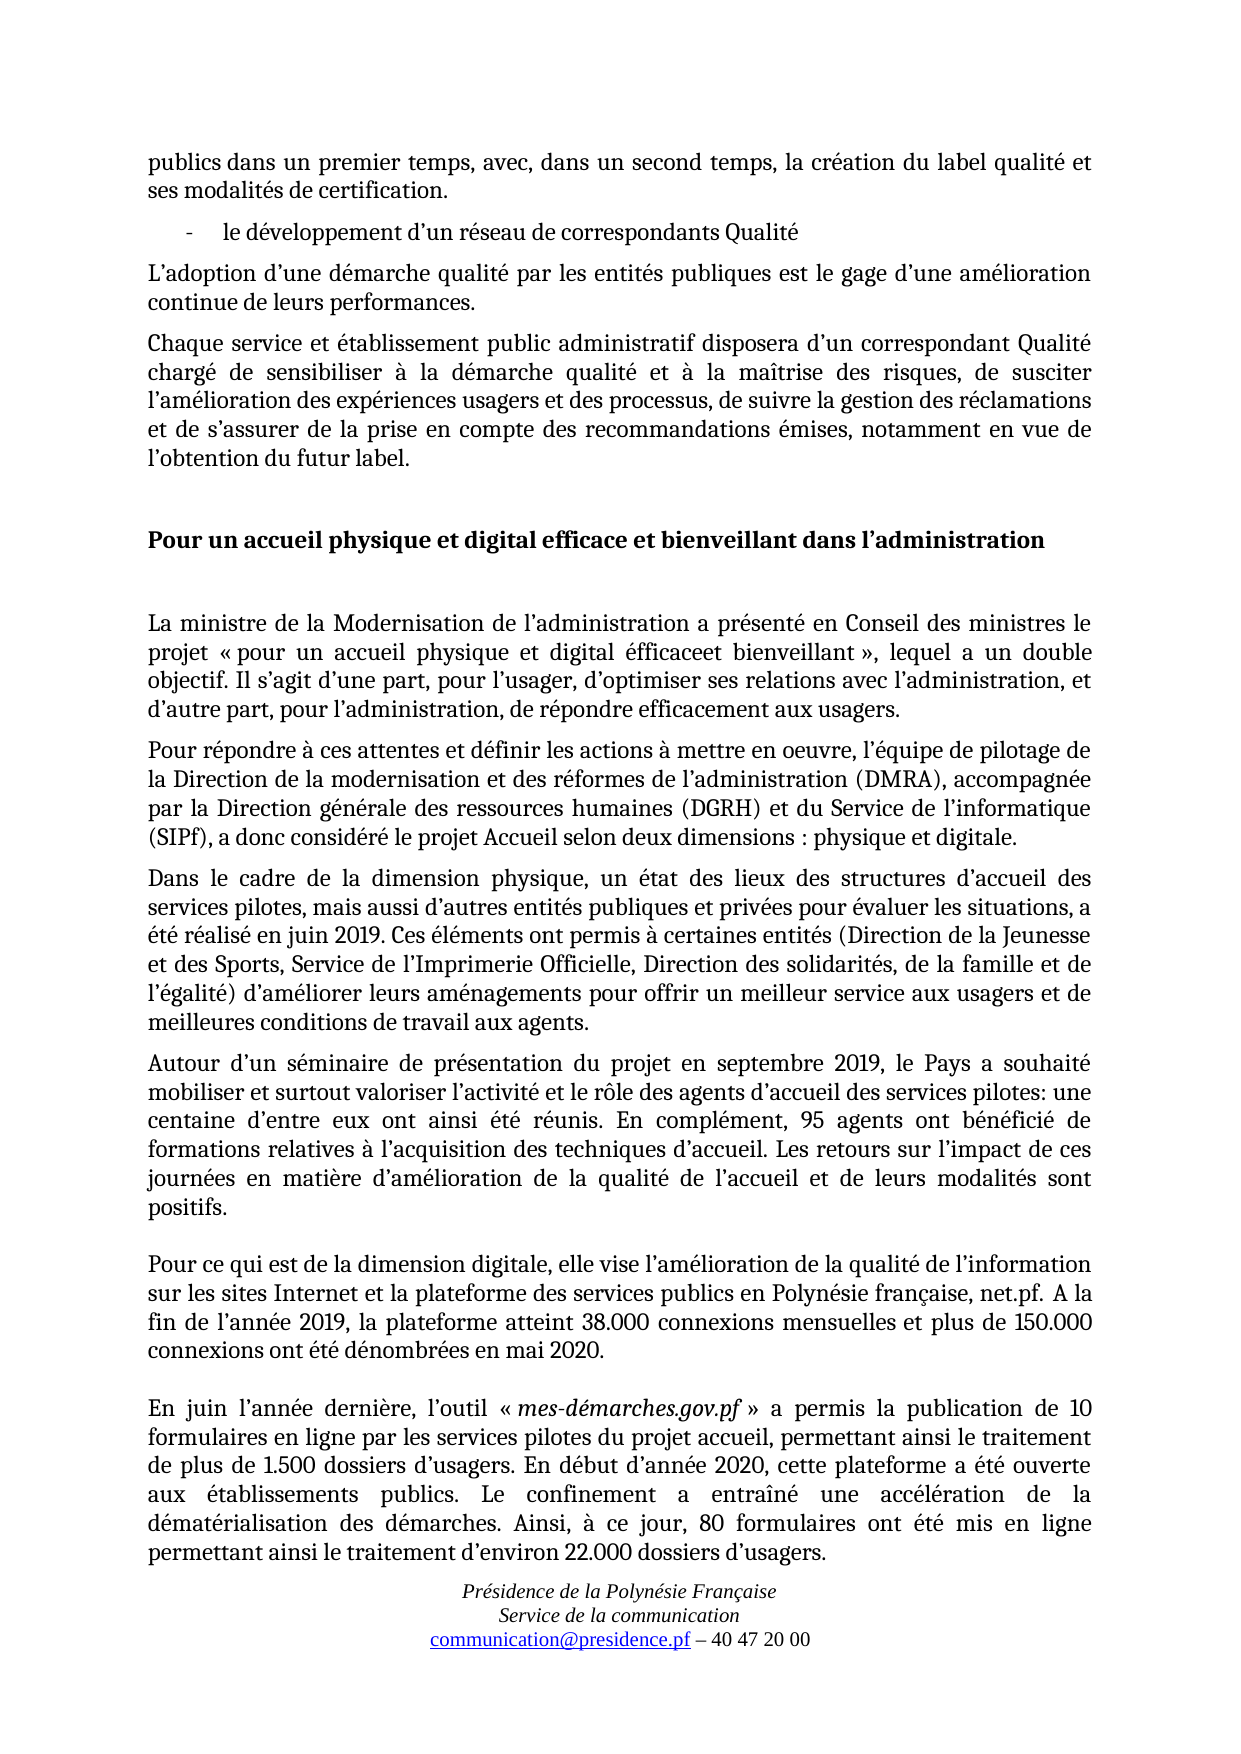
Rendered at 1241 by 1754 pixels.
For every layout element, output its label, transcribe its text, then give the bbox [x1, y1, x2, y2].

text Dans le cadre de la dimension physique, un état des lieux des structures d’accueil des services pilotes, mais aussi d’autres entités publiques et privées pour évaluer les situations, a été réalisé en juin 2019. Ces éléments ont permis à certaines entités (Direction de la Jeunesse et des Sports, Service de l’Imprimerie Officielle, Direction des solidarités, de la famille et de l’égalité) d’améliorer leurs aménagements pour offrir un meilleur service aux usagers et de meilleures conditions de travail aux agents. [148, 864, 1093, 1036]
text Pour répondre à ces attentes et définir les actions à mettre en oeuvre, l’équipe de pilotage de la Direction de la modernisation et des réformes de l’administration (DMRA), accompagnée par la Direction générale des ressources humaines (DGRH) et du Service de l’informatique (SIPf), a donc considéré le projet Accueil selon deux dimensions : physique et digitale. [148, 736, 1093, 851]
text La ministre de la Modernisation de l’administration a présenté en Conseil des ministres le projet « pour un accueil physique et digital éfficaceet bienveillant », lequel a un double objectif. Il s’agit d’une part, pour l’usager, d’optimiser ses relations avec l’administration, et d’autre part, pour l’administration, de répondre efficacement aux usagers. [148, 609, 1093, 724]
text L’adoption d’une démarche qualité par les entités publiques est le gage d’une amélioration continue de leurs performances. [148, 259, 1093, 316]
text Pour ce qui est de la dimension digitale, elle vise l’amélioration de la qualité de l’information sur les sites Internet et la plateforme des services publics en Polynésie française, net.pf. A la fin de l’année 2019, la plateforme atteint 38.000 connexions mensuelles et plus de 150.000 connexions ont été dénombrées en mai 2020. [148, 1250, 1093, 1365]
list le développement d’un réseau de correspondants Qualité [185, 218, 1093, 246]
text Pour un accueil physique et digital efficace et bienveillant dans l’administration [148, 526, 1093, 555]
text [148, 148, 1093, 205]
text Chaque service et établissement public administratif disposera d’un correspondant Qualité chargé de sensibiliser à la démarche qualité et à la maîtrise des risques, de susciter l’amélioration des expériences usagers et des processus, de suivre la gestion des réclamations et de s’assurer de la prise en compte des recommandations émises, notamment en vue de l’obtention du futur label. [148, 329, 1093, 473]
text En juin l’année dernière, l’outil « mes-démarches.gov.pf » a permis la publication de 10 formulaires en ligne par les services pilotes du projet accueil, permettant ainsi le traitement de plus de 1.500 dossiers d’usagers. En début d’année 2020, cette plateforme a été ouverte aux établissements publics. Le confinement a entraîné une accélération de la dématérialisation des démarches. Ainsi, à ce jour, 80 formulaires ont été mis en ligne permettant ainsi le traitement d’environ 22.000 dossiers d’usagers. [148, 1394, 1093, 1566]
text Autour d’un séminaire de présentation du projet en septembre 2019, le Pays a souhaité mobiliser et surtout valoriser l’activité et le rôle des agents d’accueil des services pilotes: une centaine d’entre eux ont ainsi été réunis. En complément, 95 agents ont bénéficié de formations relatives à l’acquisition des techniques d’accueil. Les retours sur l’impact de ces journées en matière d’amélioration de la qualité de l’accueil et de leurs modalités sont positifs. [148, 1049, 1093, 1221]
